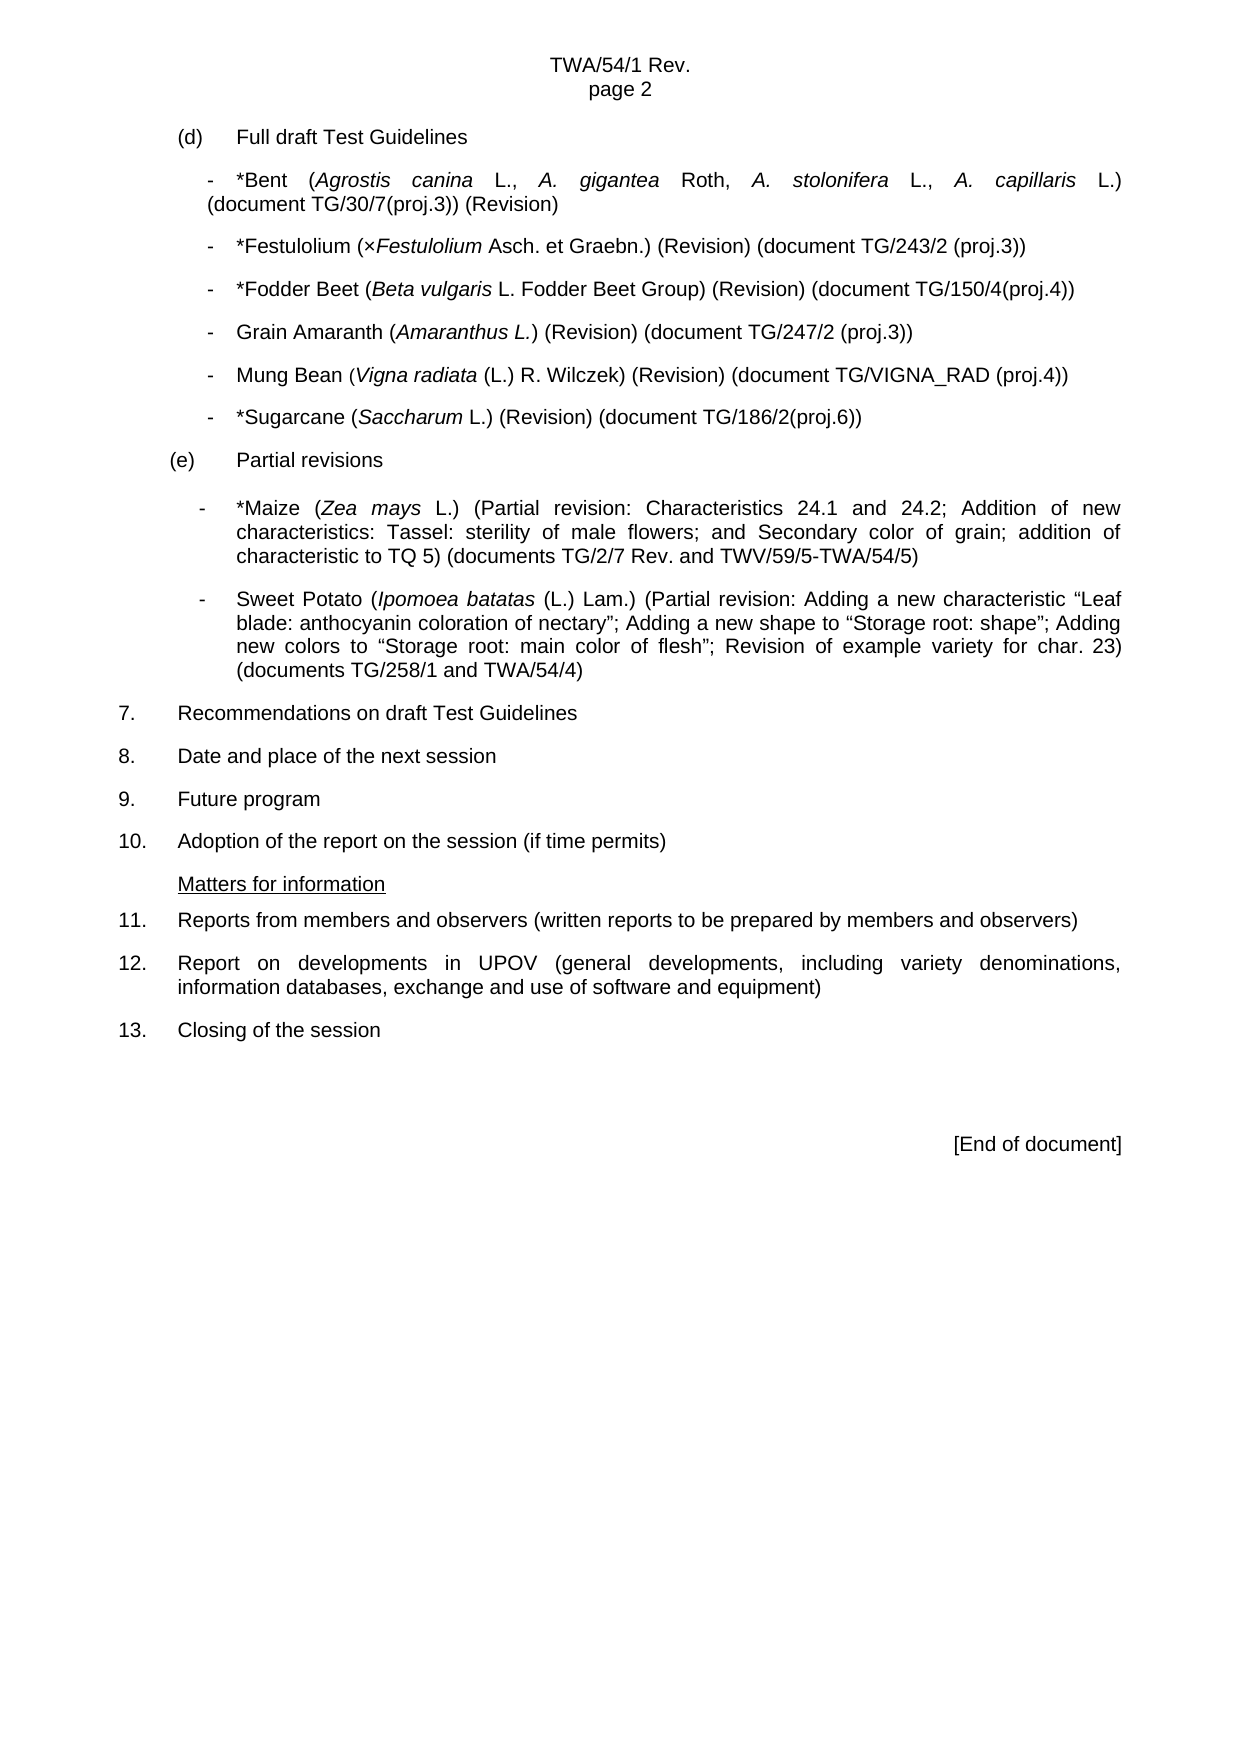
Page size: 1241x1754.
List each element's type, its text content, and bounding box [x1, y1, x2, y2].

list *Sugarcane (Saccharum L.) (Revision) (document TG/186/2(proj.6)) [207, 405, 1122, 429]
list *Fodder Beet (Beta vulgaris L. Fodder Beet Group) (Revision) (document TG/150/4(proj.4)) [207, 277, 1122, 301]
text [End of document] [118, 1132, 1122, 1156]
list Future program [118, 786, 1122, 810]
list Full draft Test Guidelines [177, 125, 1122, 149]
list Grain Amaranth (Amaranthus L.) (Revision) (document TG/247/2 (proj.3)) [207, 320, 1122, 344]
list *Festulolium (×Festulolium Asch. et Graebn.) (Revision) (document TG/243/2 (proj.3)) [207, 234, 1122, 258]
list Reports from members and observers (written reports to be prepared by members and observers) [118, 908, 1122, 932]
list Closing of the session [118, 1018, 1122, 1042]
list *Bent (Agrostis canina L., A. gigantea Roth, A. stolonifera L., A. capillaris L.) (document TG/30/7(proj.3)) (Revision) [207, 168, 1122, 216]
list Report on developments in UPOV (general developments, including variety denominations, information databases, exchange and use of software and equipment) [118, 951, 1122, 999]
list Adoption of the report on the session (if time permits) [118, 829, 1122, 853]
text (e) Partial revisions [169, 448, 1122, 472]
list *Maize (Zea mays L.) (Partial revision: Characteristics 24.1 and 24.2; Addition of new characteristics: Tassel: sterility of male flowers; and Secondary color of grain; addition of characteristic to TQ 5) (documents TG/2/7 Rev. and TWV/59/5-TWA/54/5) [199, 496, 1122, 568]
list Date and place of the next session [118, 744, 1122, 768]
text Matters for information [177, 872, 1122, 896]
list Sweet Potato (Ipomoea batatas (L.) Lam.) (Partial revision: Adding a new characteristic “Leaf blade: anthocyanin coloration of nectary”; Adding a new shape to “Storage root: shape”; Adding new colors to “Storage root: main color of flesh”; Revision of example variety for char. 23) (documents TG/258/1 and TWA/54/4) [199, 586, 1122, 682]
list Recommendations on draft Test Guidelines [118, 701, 1122, 725]
list Mung Bean (Vigna radiata (L.) R. Wilczek) (Revision) (document TG/VIGNA_RAD (proj.4)) [207, 362, 1122, 386]
